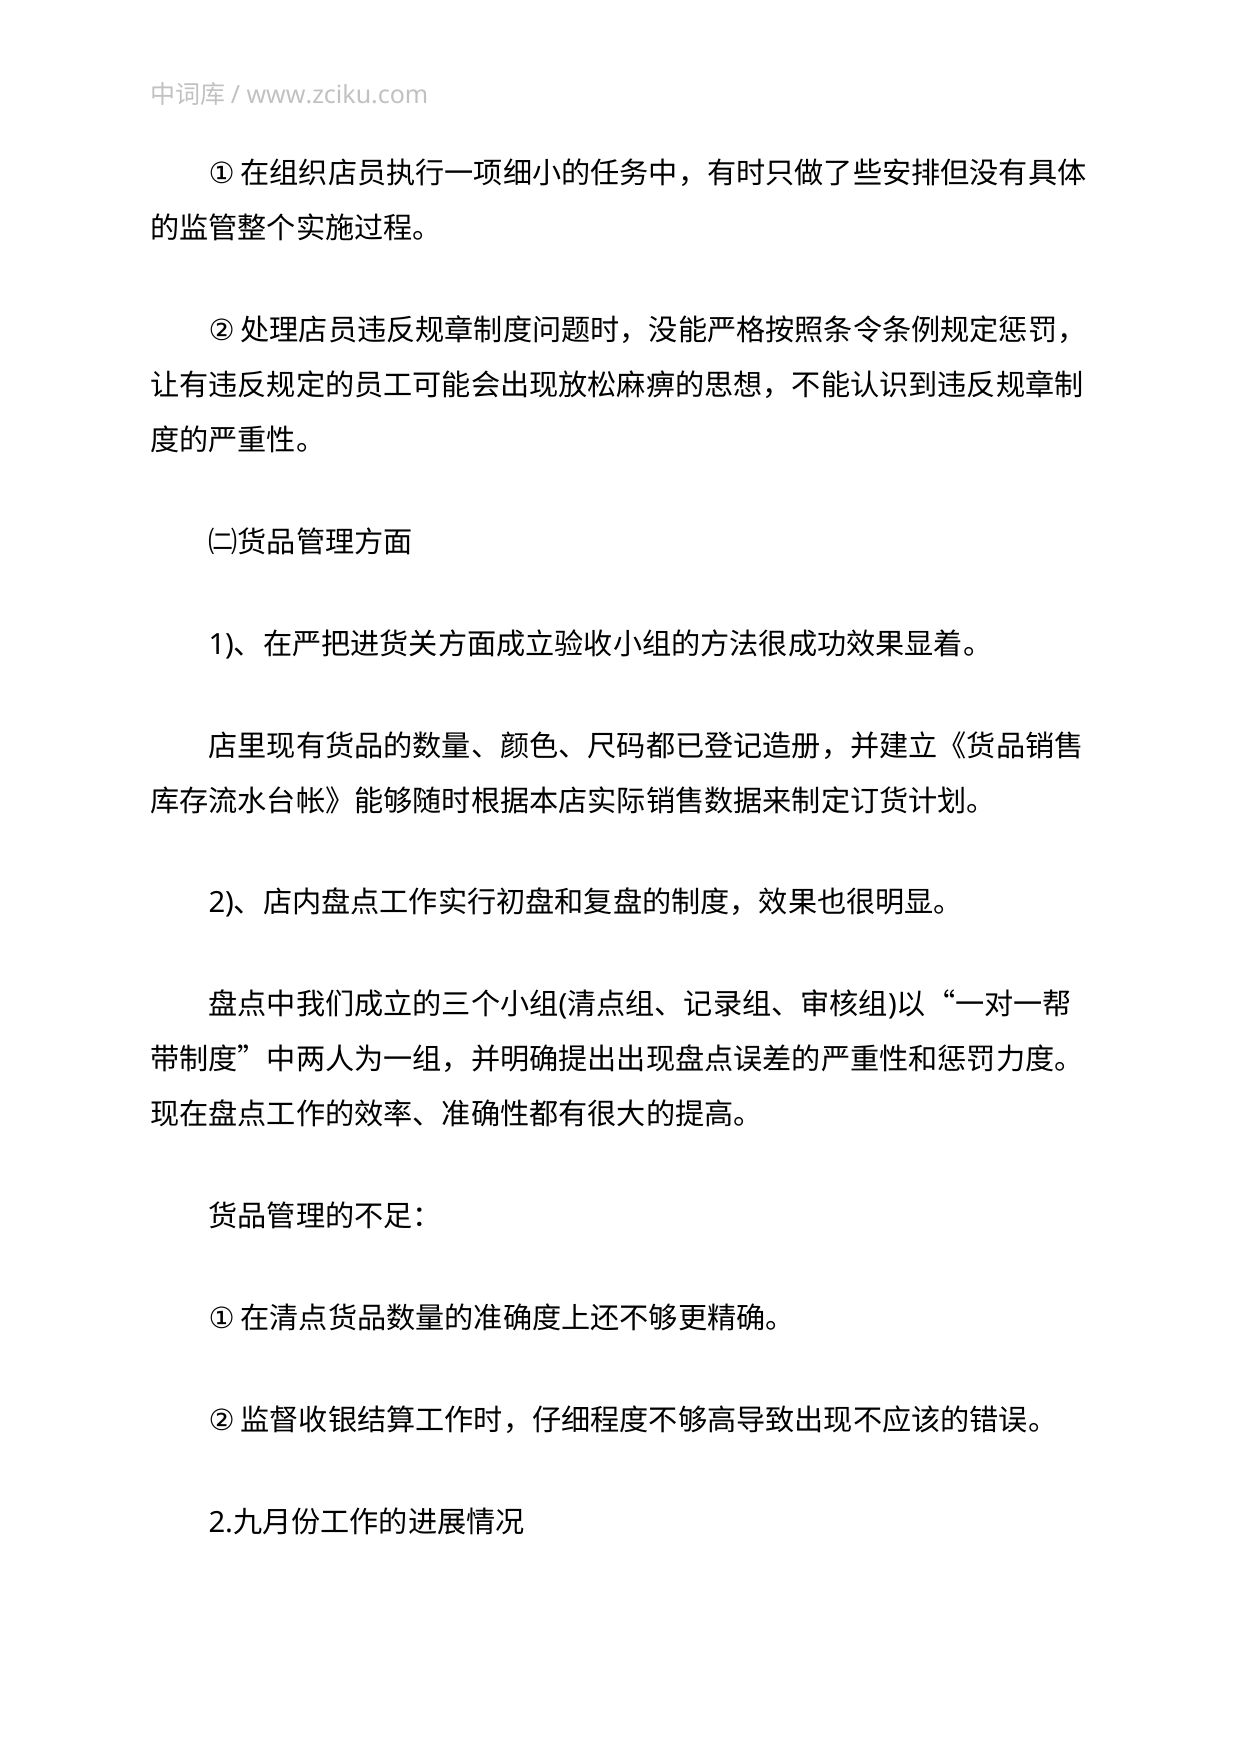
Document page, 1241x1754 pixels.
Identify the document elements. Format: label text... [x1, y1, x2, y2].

text 货品管理的不足： [150, 1192, 1090, 1235]
text 2.九月份工作的进展情况 [150, 1498, 1090, 1541]
text ②监督收银结算工作时，仔细程度不够高导致出现不应该的错误。 [150, 1396, 1090, 1439]
text 店里现有货品的数量、颜色、尺码都已登记造册，并建立《货品销售库存流水台帐》能够随时根据本店实际销售数据来制定订货计划。 [150, 722, 1090, 819]
text 1)、在严把进货关方面成立验收小组的方法很成功效果显着。 [150, 620, 1090, 663]
text ①在清点货品数量的准确度上还不够更精确。 [150, 1294, 1090, 1337]
text ②处理店员违反规章制度问题时，没能严格按照条令条例规定惩罚，让有违反规定的员工可能会出现放松麻痹的思想，不能认识到违反规章制度的严重性。 [150, 307, 1090, 459]
text 盘点中我们成立的三个小组(清点组、记录组、审核组)以“一对一帮带制度”中两人为一组，并明确提出出现盘点误差的严重性和惩罚力度。现在盘点工作的效率、准确性都有很大的提高。 [150, 981, 1090, 1133]
text 2)、店内盘点工作实行初盘和复盘的制度，效果也很明显。 [150, 879, 1090, 921]
text ㈡货品管理方面 [150, 518, 1090, 561]
text ①在组织店员执行一项细小的任务中，有时只做了些安排但没有具体的监管整个实施过程。 [150, 150, 1090, 247]
